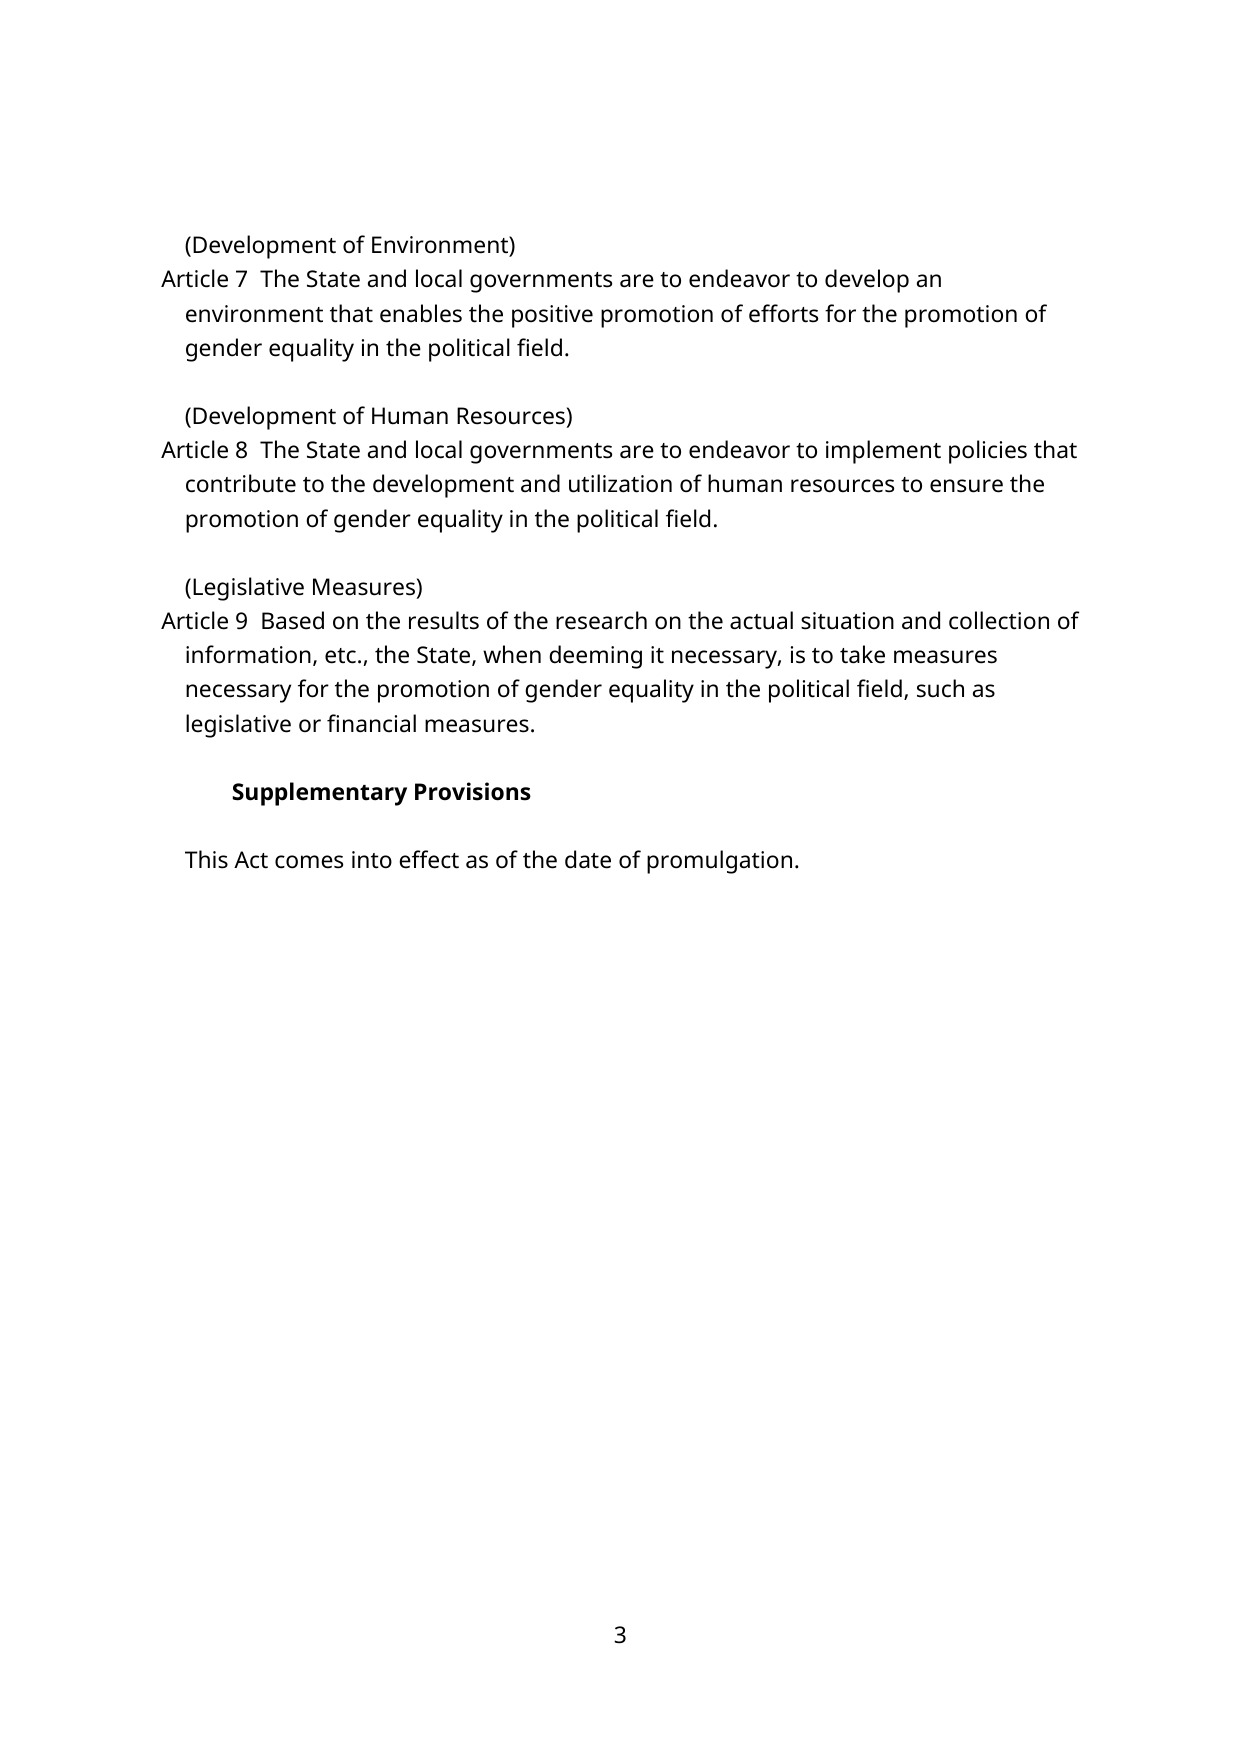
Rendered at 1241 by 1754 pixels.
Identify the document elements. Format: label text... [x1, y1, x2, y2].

text Article 9 Based on the results of the research on the actual situation and collection of information, etc., the State, when deeming it necessary, is to take measures necessary for the promotion of gender equality in the political field, such as legislative or financial measures. [161, 604, 1079, 740]
text This Act comes into effect as of the date of promulgation. [161, 843, 1079, 877]
text (Development of Human Resources) [184, 399, 1079, 433]
text Article 8 The State and local governments are to endeavor to implement policies that contribute to the development and utilization of human resources to ensure the promotion of gender equality in the political field. [161, 433, 1079, 535]
text Supplementary Provisions [230, 774, 1079, 809]
text (Development of Environment) [184, 228, 1079, 262]
text Article 7 The State and local governments are to endeavor to develop an environment that enables the positive promotion of efforts for the promotion of gender equality in the political field. [161, 262, 1079, 364]
text (Legislative Measures) [184, 569, 1079, 604]
